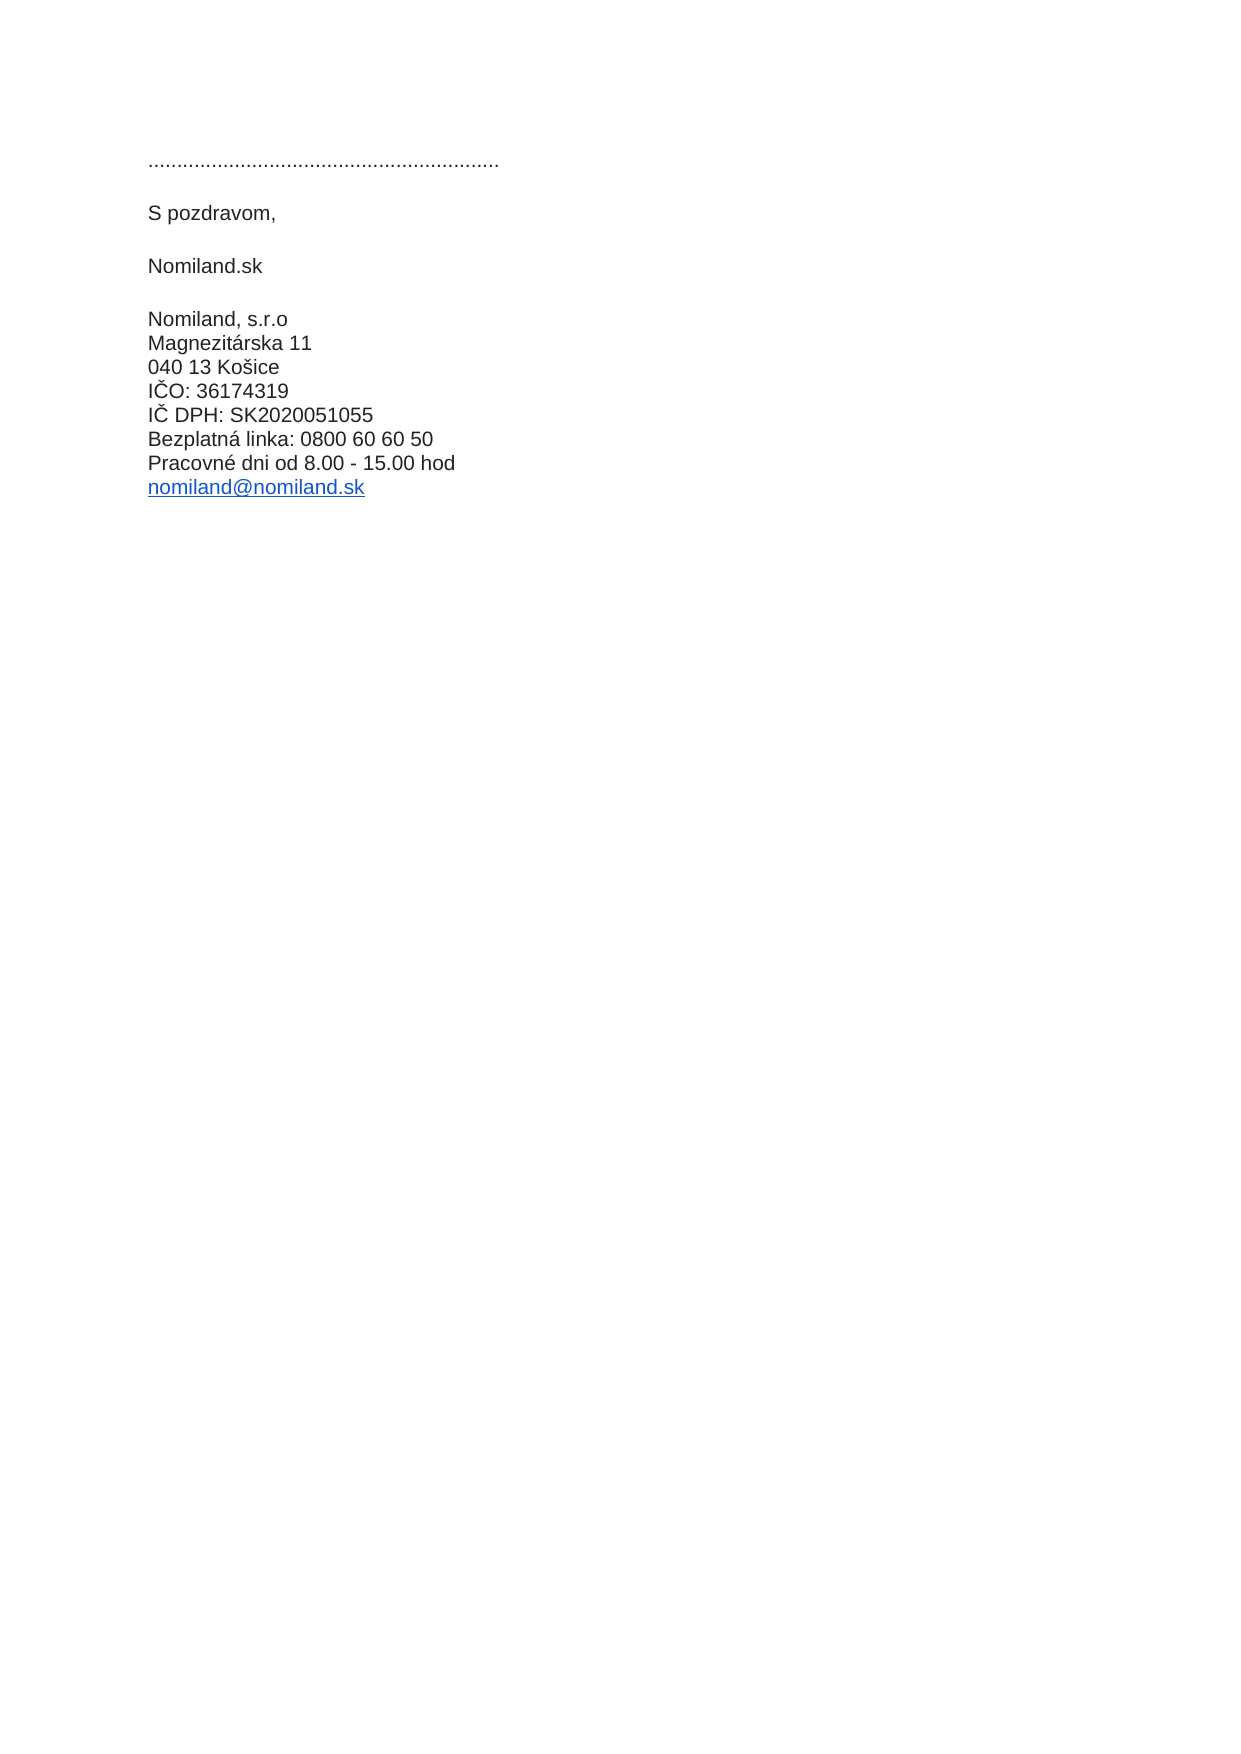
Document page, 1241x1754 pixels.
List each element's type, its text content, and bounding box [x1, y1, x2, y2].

text S pozdravom, [148, 201, 1093, 225]
text 040 13 Košice [148, 355, 1093, 379]
text Magnezitárska 11 [148, 331, 1093, 355]
text ............................................................. [148, 148, 1093, 172]
text Nomiland, s.r.o [148, 307, 1093, 331]
text Pracovné dni od 8.00 - 15.00 hod [148, 451, 1093, 475]
text Nomiland.sk [148, 254, 1093, 278]
text IČO: 36174319 [148, 379, 1093, 403]
text IČ DPH: SK2020051055 [148, 403, 1093, 427]
text nomiland@nomiland.sk [148, 475, 1093, 499]
text Bezplatná linka: 0800 60 60 50 [148, 427, 1093, 451]
